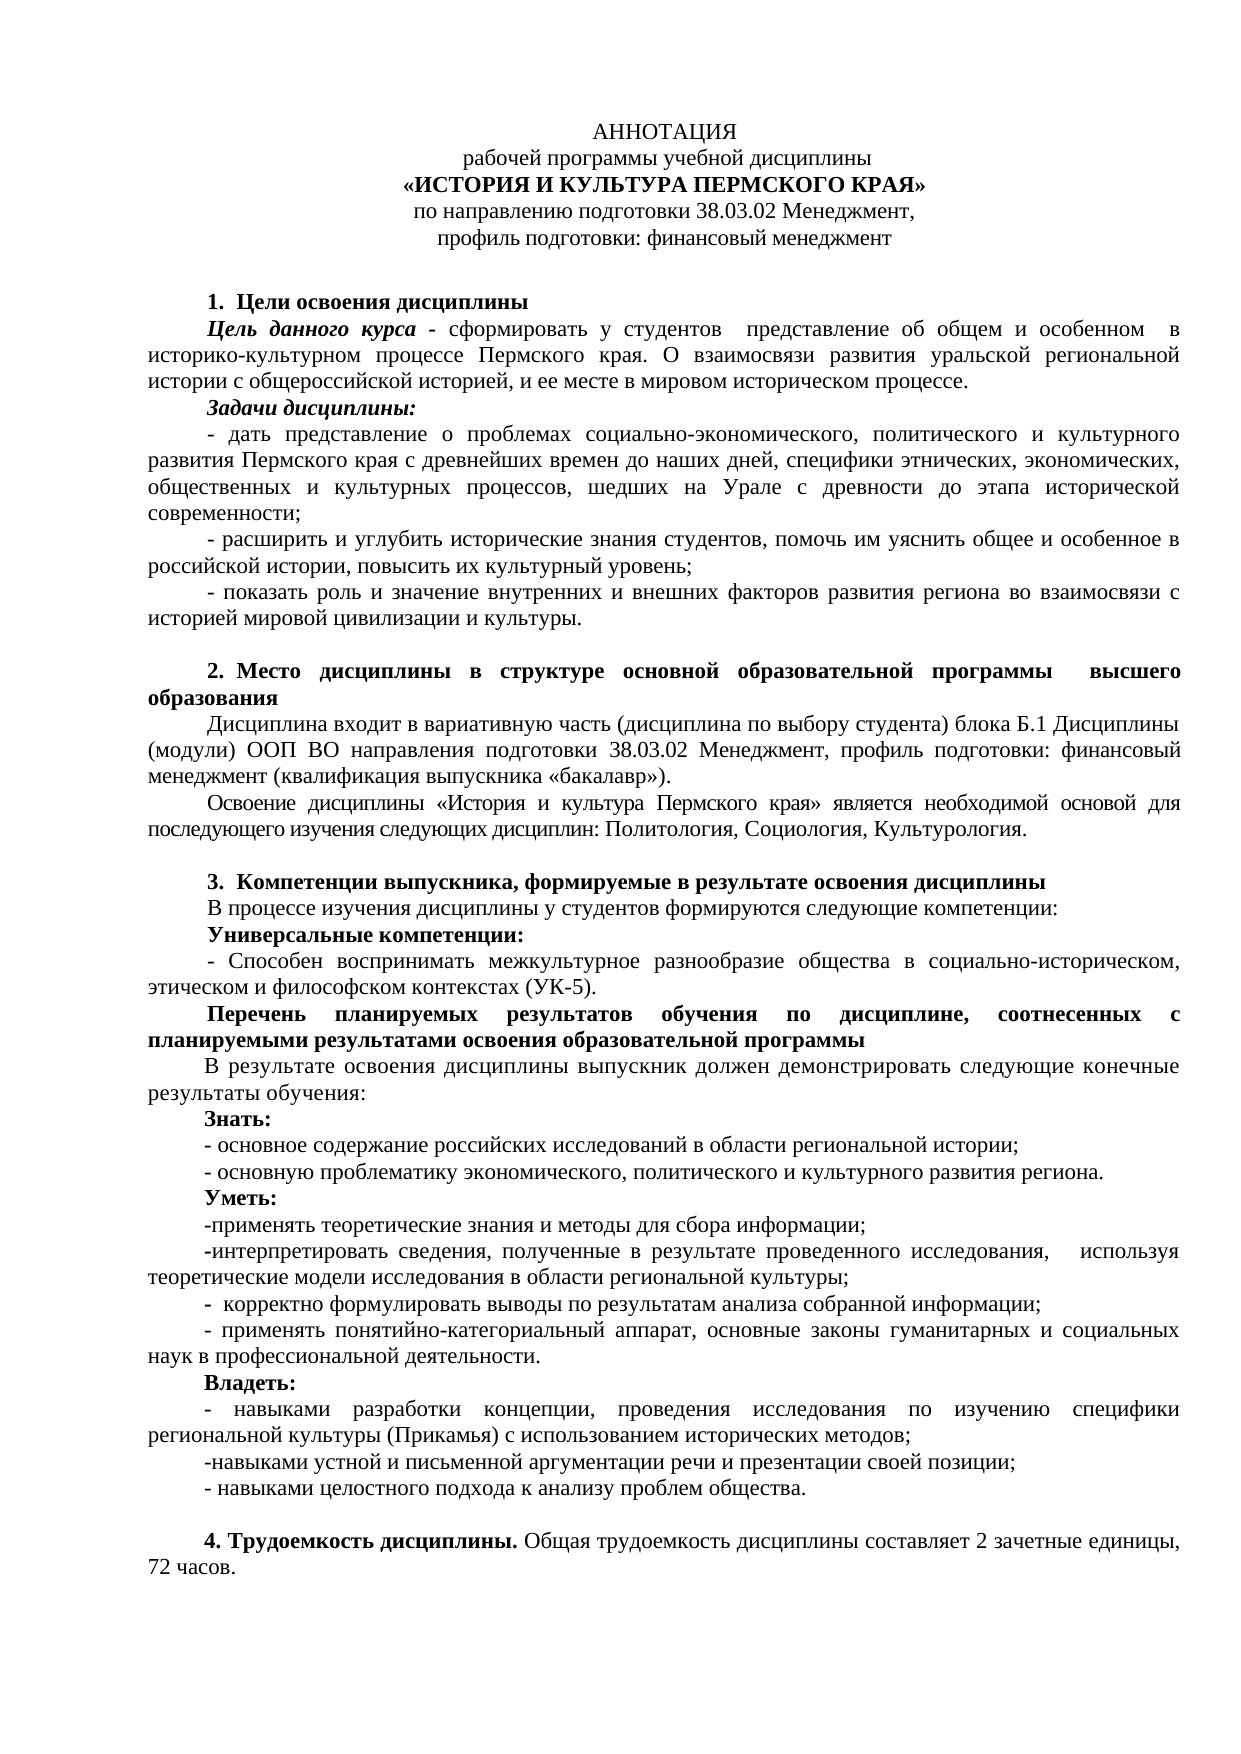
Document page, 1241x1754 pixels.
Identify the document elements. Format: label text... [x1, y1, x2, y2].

text В результате освоения дисциплины выпускник должен демонстрировать следующие конечные результаты обучения: [148, 1052, 1181, 1105]
text - Способен воспринимать межкультурное разнообразие общества в социально-историческом, этическом и философском контекстах (УК-5). [148, 947, 1181, 1000]
text Дисциплина входит в вариативную часть (дисциплина по выбору студента) блока Б.1 Дисциплины (модули) ООП ВО направления подготовки 38.03.02 Менеджмент, профиль подготовки: финансовый менеджмент (квалификация выпускника «бакалавр»). [148, 710, 1181, 789]
text - применять понятийно-категориальный аппарат, основные законы гуманитарных и социальных наук в профессиональной деятельности. [148, 1316, 1181, 1369]
text - расширить и углубить исторические знания студентов, помочь им уяснить общее и особенное в российской истории, повысить их культурный уровень; [148, 525, 1181, 578]
text - корректно формулировать выводы по результатам анализа собранной информации; [148, 1290, 1181, 1316]
text Перечень планируемых результатов обучения по дисциплине, соотнесенных с планируемыми результатами освоения образовательной программы [148, 1000, 1181, 1052]
text «ИСТОРИЯ И КУЛЬТУРА ПЕРМСКОГО КРАЯ» [148, 171, 1181, 197]
text по направлению подготовки 38.03.02 Менеджмент, [148, 197, 1181, 223]
text В процессе изучения дисциплины у студентов формируются следующие компетенции: [148, 894, 1181, 921]
text Задачи дисциплины: [148, 394, 1181, 420]
subtitle Место дисциплины в структуре основной образовательной программы высшего образования [148, 657, 1181, 710]
text АННОТАЦИЯ [148, 118, 1181, 144]
text - навыками целостного подхода к анализу проблем общества. [148, 1474, 1181, 1501]
text профиль подготовки: финансовый менеджмент [148, 223, 1181, 250]
text Универсальные компетенции: [148, 921, 1181, 947]
text - показать роль и значение внутренних и внешних факторов развития региона во взаимосвязи с историей мировой цивилизации и культуры. [148, 578, 1181, 631]
text 4. Трудоемкость дисциплины. Общая трудоемкость дисциплины составляет 2 зачетные единицы, 72 часов. [148, 1527, 1181, 1579]
text - основное содержание российских исследований в области региональной истории; [148, 1132, 1181, 1158]
text - дать представление о проблемах социально-экономического, политического и культурного развития Пермского края с древнейших времен до наших дней, специфики этнических, экономических, общественных и культурных процессов, шедших на Урале с древности до этапа исторической современности; [148, 420, 1181, 525]
text - основную проблематику экономического, политического и культурного развития региона. [148, 1158, 1181, 1184]
text -применять теоретические знания и методы для сбора информации; [148, 1211, 1181, 1237]
text - навыками разработки концепции, проведения исследования по изучению специфики региональной культуры (Прикамья) с использованием исторических методов; [148, 1395, 1181, 1448]
text -навыками устной и письменной аргументации речи и презентации своей позиции; [148, 1448, 1181, 1474]
text -интерпретировать сведения, полученные в результате проведенного исследования, используя теоретические модели исследования в области региональной культуры; [148, 1237, 1181, 1290]
text Знать: [148, 1105, 1181, 1132]
text Цель данного курса - сформировать у студентов представление об общем и особенном в историко-культурном процессе Пермского края. О взаимосвязи развития уральской региональной истории с общероссийской историей, и ее месте в мировом историческом процессе. [148, 314, 1181, 394]
subtitle Цели освоения дисциплины [148, 288, 1181, 314]
subtitle Компетенции выпускника, формируемые в результате освоения дисциплины [148, 868, 1181, 894]
text Владеть: [148, 1369, 1181, 1395]
text рабочей программы учебной дисциплины [148, 144, 1181, 171]
text Освоение дисциплины «История и культура Пермского края» является необходимой основой для последующего изучения следующих дисциплин: Политология, Социология, Культурология. [148, 789, 1181, 842]
text Уметь: [148, 1184, 1181, 1211]
